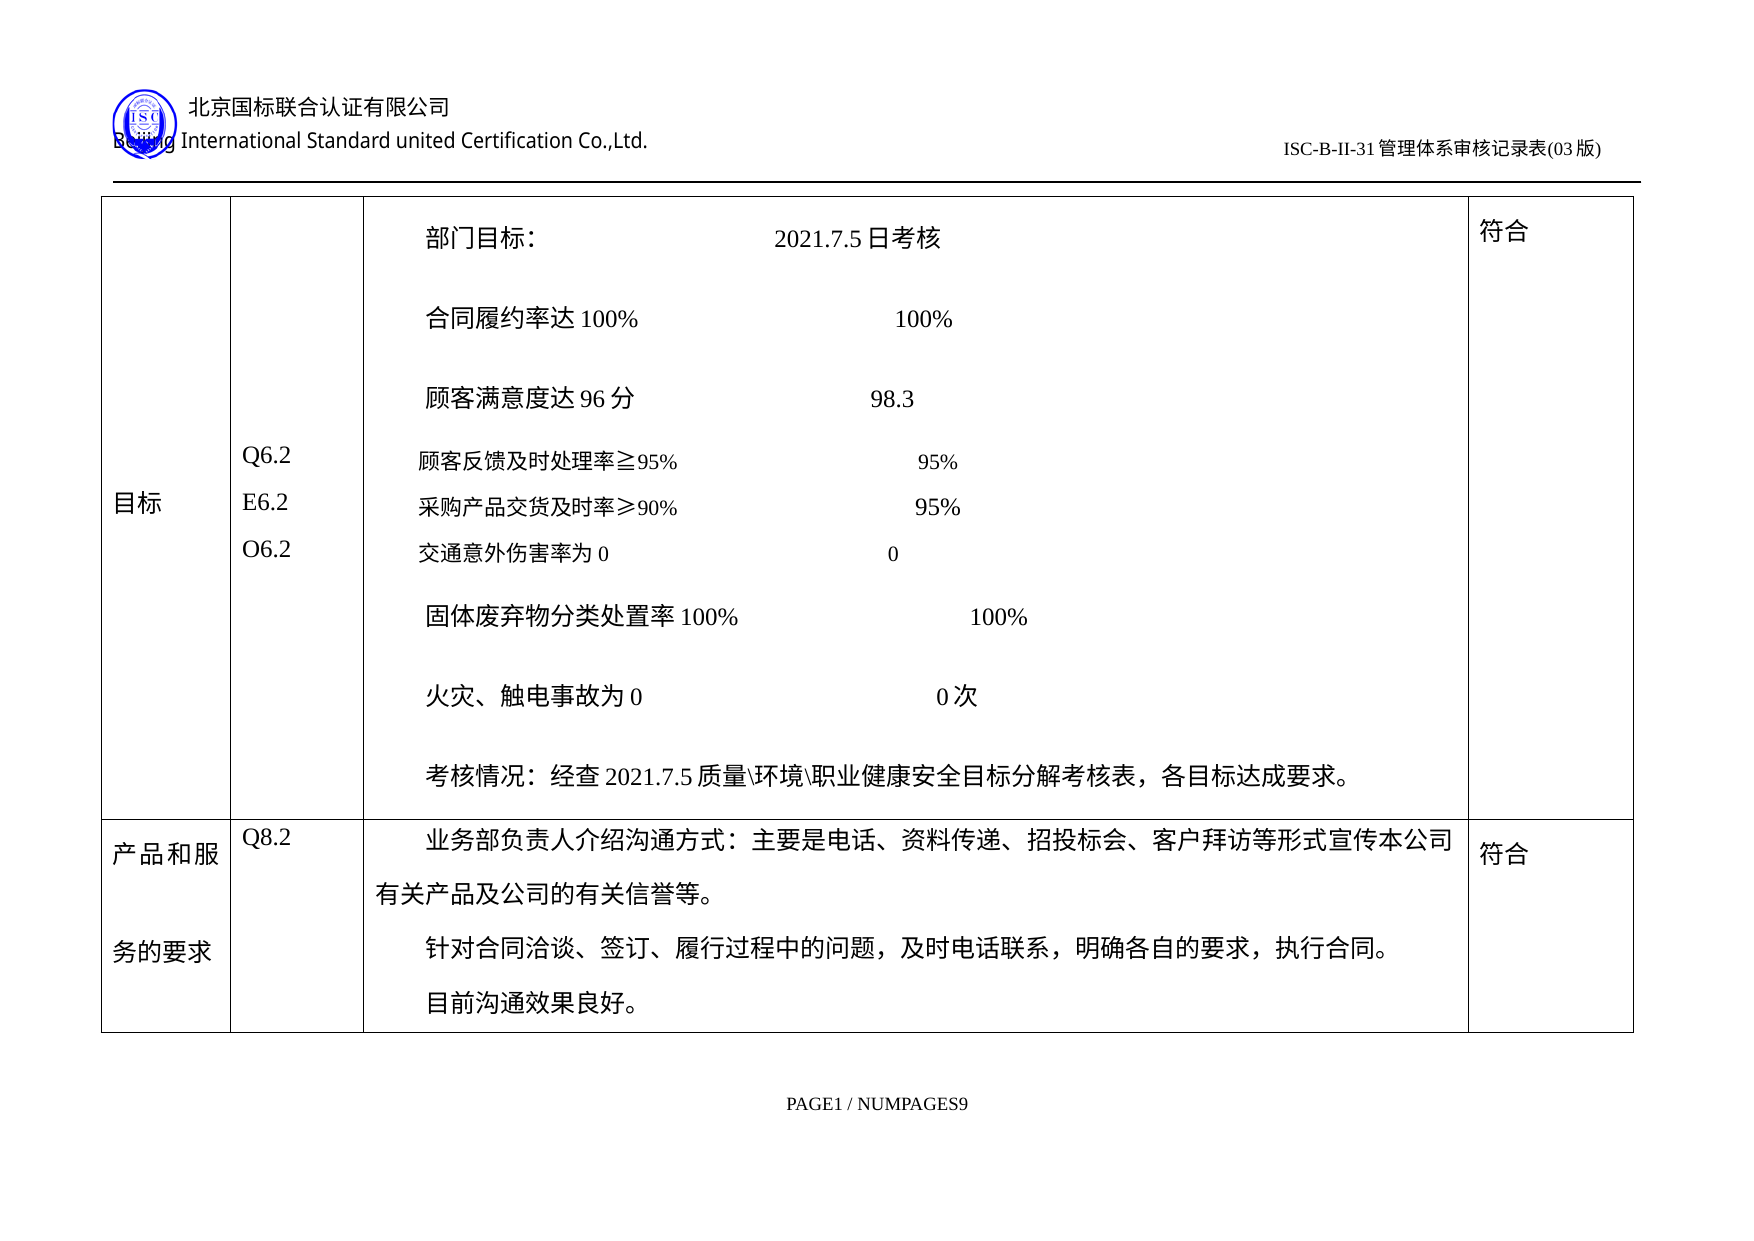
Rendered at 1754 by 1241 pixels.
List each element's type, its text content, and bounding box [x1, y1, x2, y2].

table_cell 产品和服务的要求 [102, 820, 230, 1032]
table_cell 部门目标： 2021.7.5日考核 合同履约率达100% 100% 顾客满意度达96分 98.3 顾客反馈及时处理率≧95% 95% 采购产品交货及时率≥90% 95% 交通意外伤害率为0 0 固体废弃物分类处置率100% 100% 火灾、触电事故为0 0次 考核情况：经查2021.7.5质量\环境\职业健康安全目标分解考核表，各目标达成要求。 [364, 197, 1468, 819]
table_cell 目标 [102, 197, 230, 819]
table_cell 符合 [1469, 197, 1633, 819]
table_cell Q6.2 E6.2 O6.2 [231, 197, 363, 819]
table_cell Q8.2 [231, 820, 363, 1032]
picture [112, 89, 180, 158]
table_cell 符合 [1469, 820, 1633, 1032]
